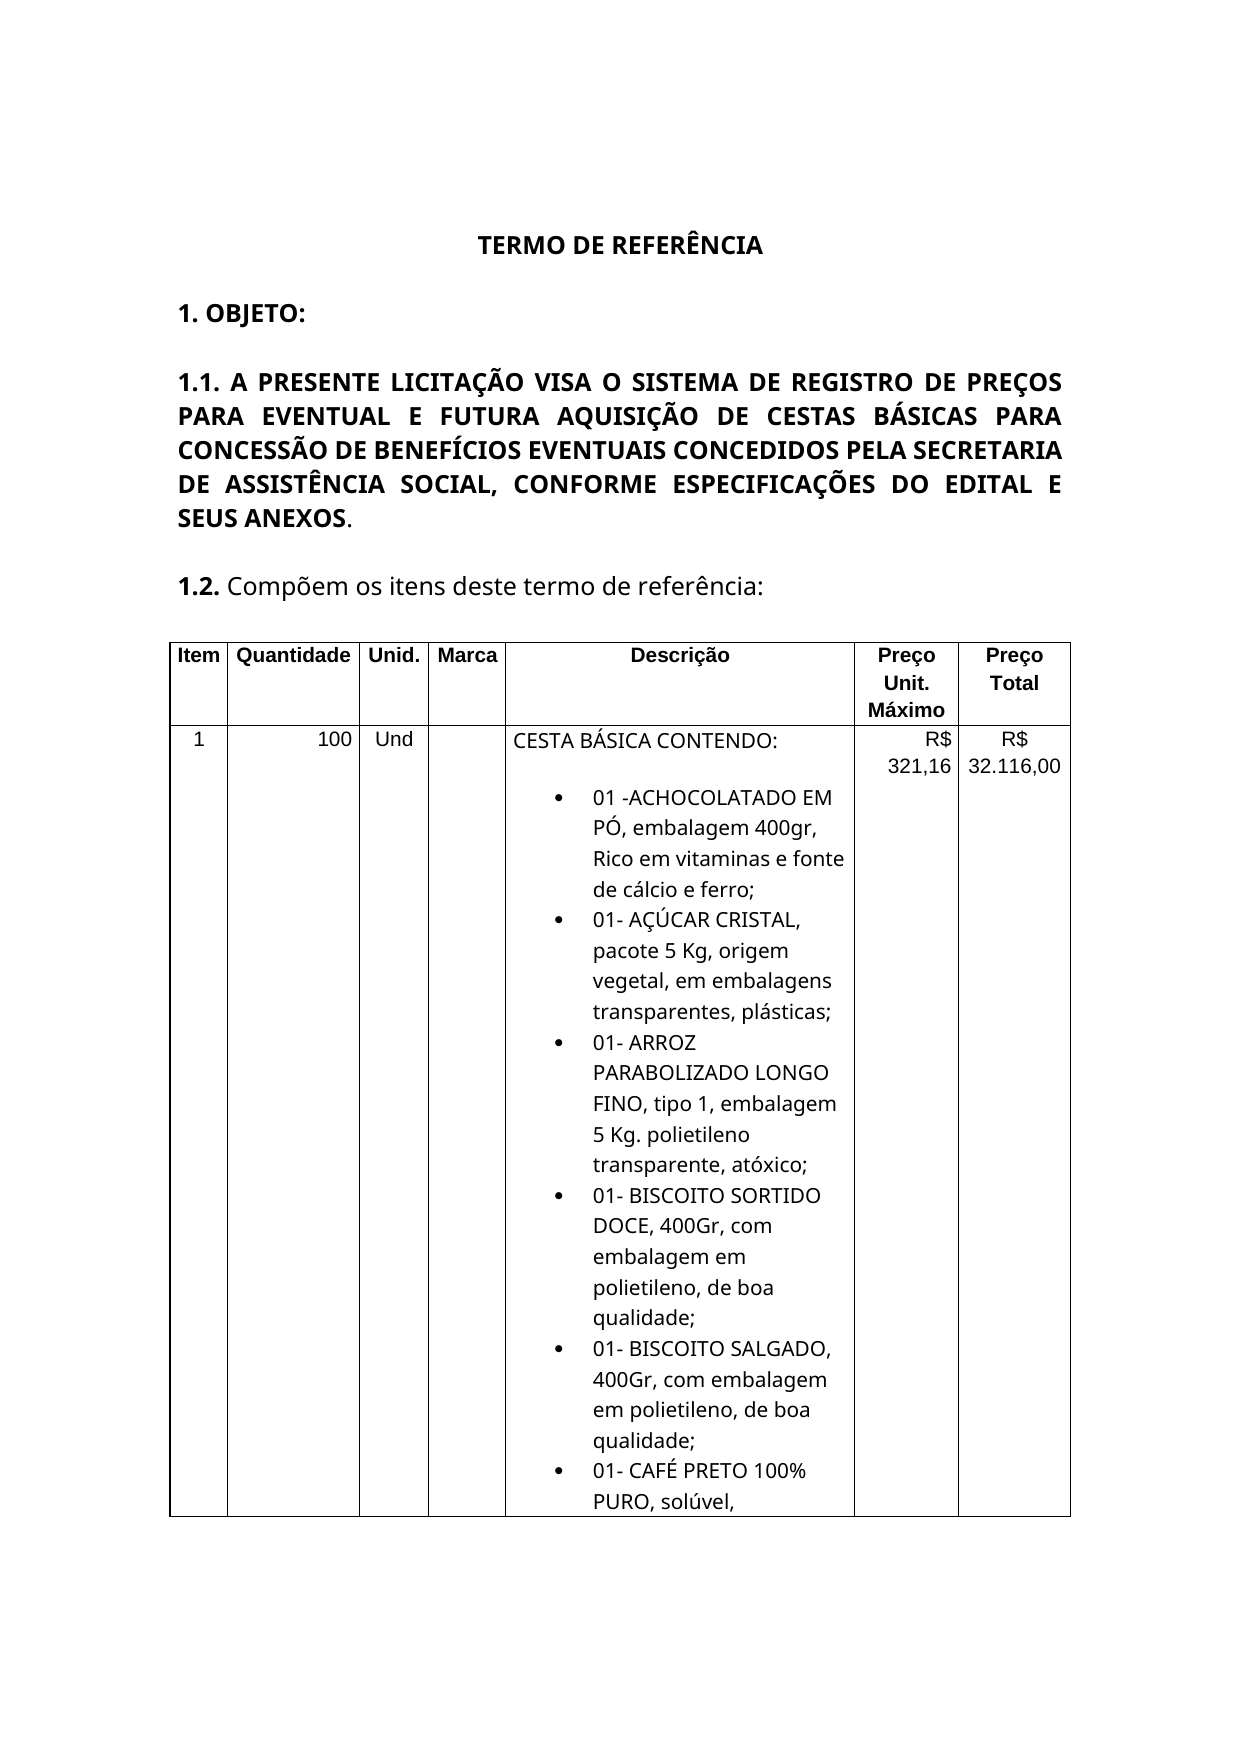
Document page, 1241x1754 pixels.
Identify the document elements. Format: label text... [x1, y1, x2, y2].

table_cell R$ 32.116,00 [959, 726, 1070, 1516]
table_cell 100 [228, 726, 359, 1516]
table_cell Und [360, 726, 428, 1516]
table_header Quantidade [228, 643, 359, 725]
table_header Preço Unit. Máximo [855, 643, 958, 725]
table_header Item [171, 643, 227, 725]
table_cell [506, 726, 854, 1516]
text TERMO DE REFERÊNCIA [177, 228, 1063, 262]
text 1.1. A PRESENTE LICITAÇÃO VISA O SISTEMA DE REGISTRO DE PREÇOS PARA EVENTUAL E FUTURA AQUISIÇÃO DE CESTAS BÁSICAS PARA CONCESSÃO DE BENEFÍCIOS EVENTUAIS CONCEDIDOS PELA SECRETARIA DE ASSISTÊNCIA SOCIAL, CONFORME ESPECIFICAÇÕES DO EDITAL E SEUS ANEXOS. [177, 364, 1063, 534]
text 1. OBJETO: [177, 296, 1063, 330]
text 1.2. Compõem os itens deste termo de referência: [177, 569, 1063, 603]
table_cell R$ 321,16 [855, 726, 958, 1516]
table_header Descrição [506, 643, 854, 725]
table_cell 1 [171, 726, 227, 1516]
table_header Preço Total [959, 643, 1070, 725]
table_header Marca [429, 643, 505, 725]
table_header Unid. [360, 643, 428, 725]
table_cell [429, 726, 505, 1516]
